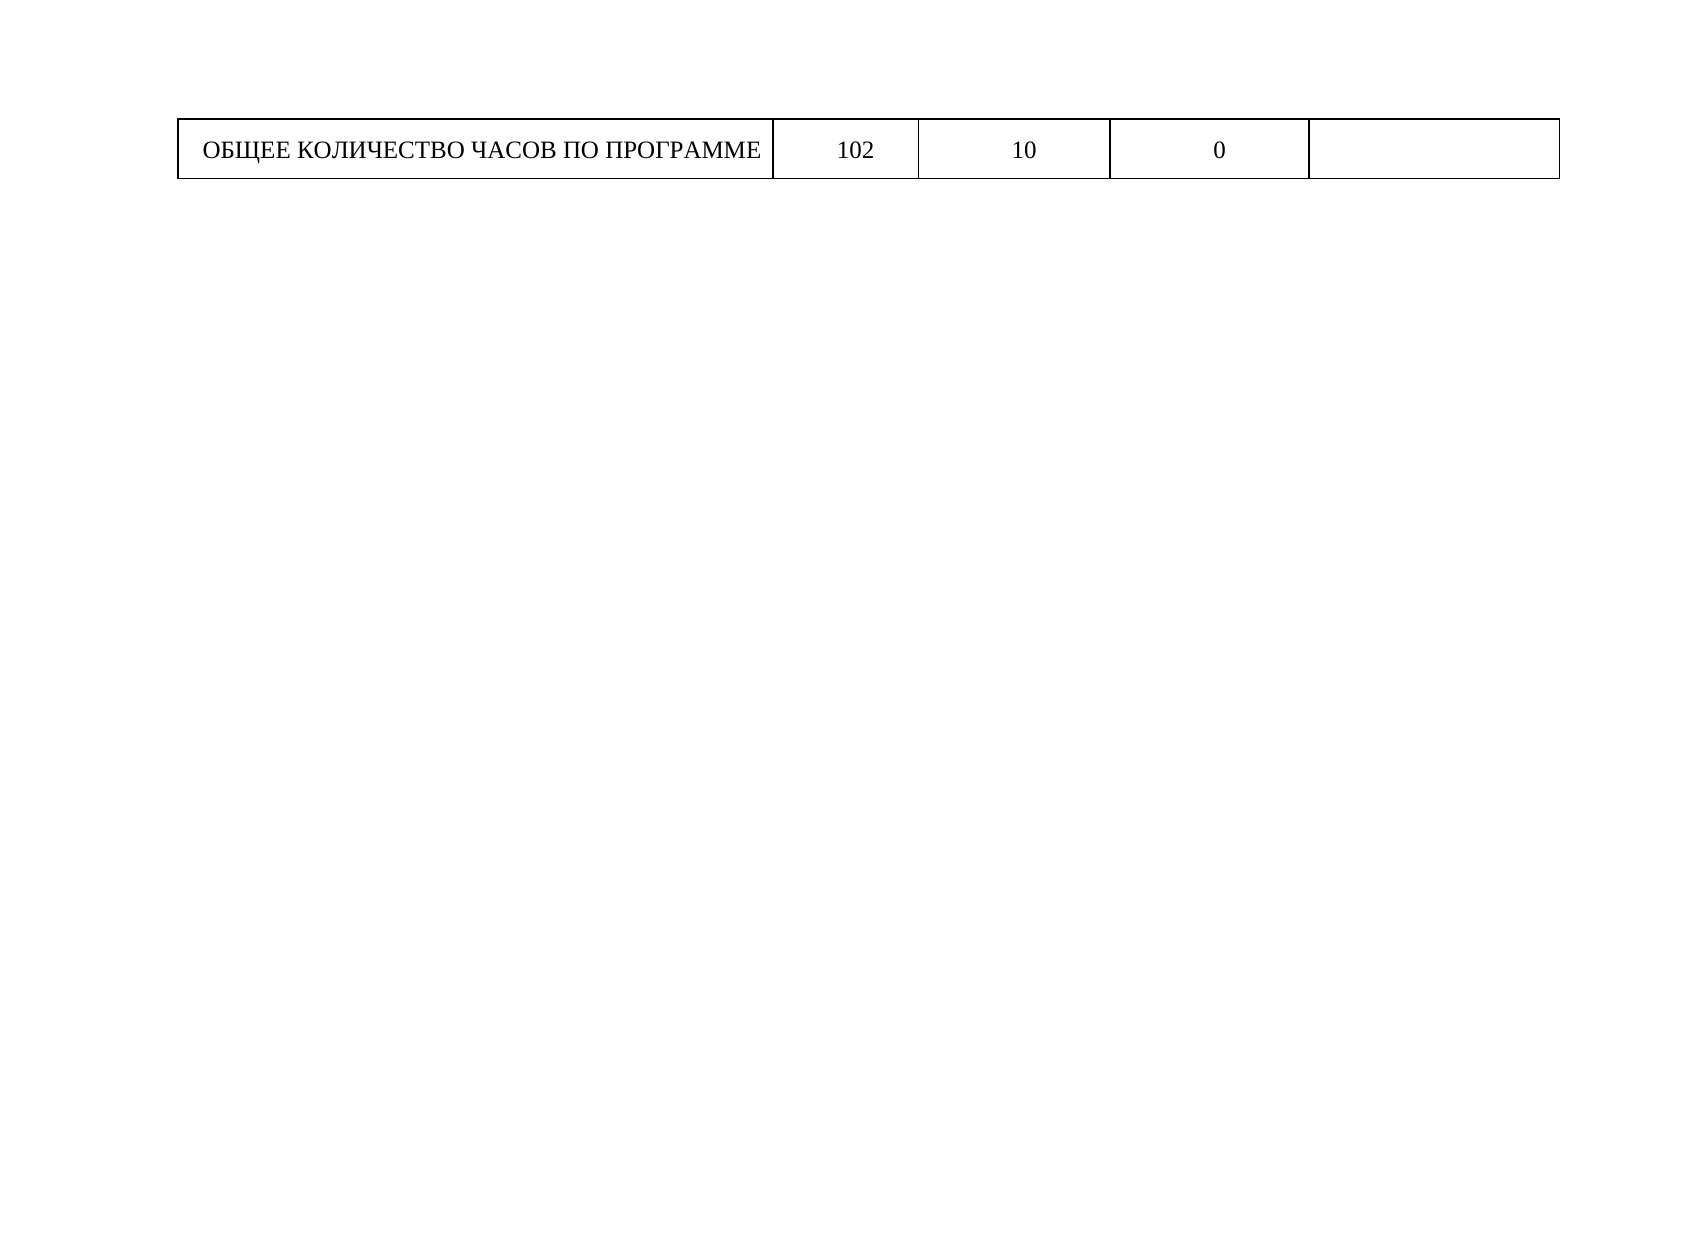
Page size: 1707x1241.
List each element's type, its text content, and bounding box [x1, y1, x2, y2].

table_cell 10 [919, 120, 1109, 178]
table_cell ОБЩЕЕ КОЛИЧЕСТВО ЧАСОВ ПО ПРОГРАММЕ [179, 120, 772, 178]
table_cell [1310, 120, 1559, 178]
table_cell 102 [774, 120, 918, 178]
table_cell 0 [1111, 120, 1308, 178]
